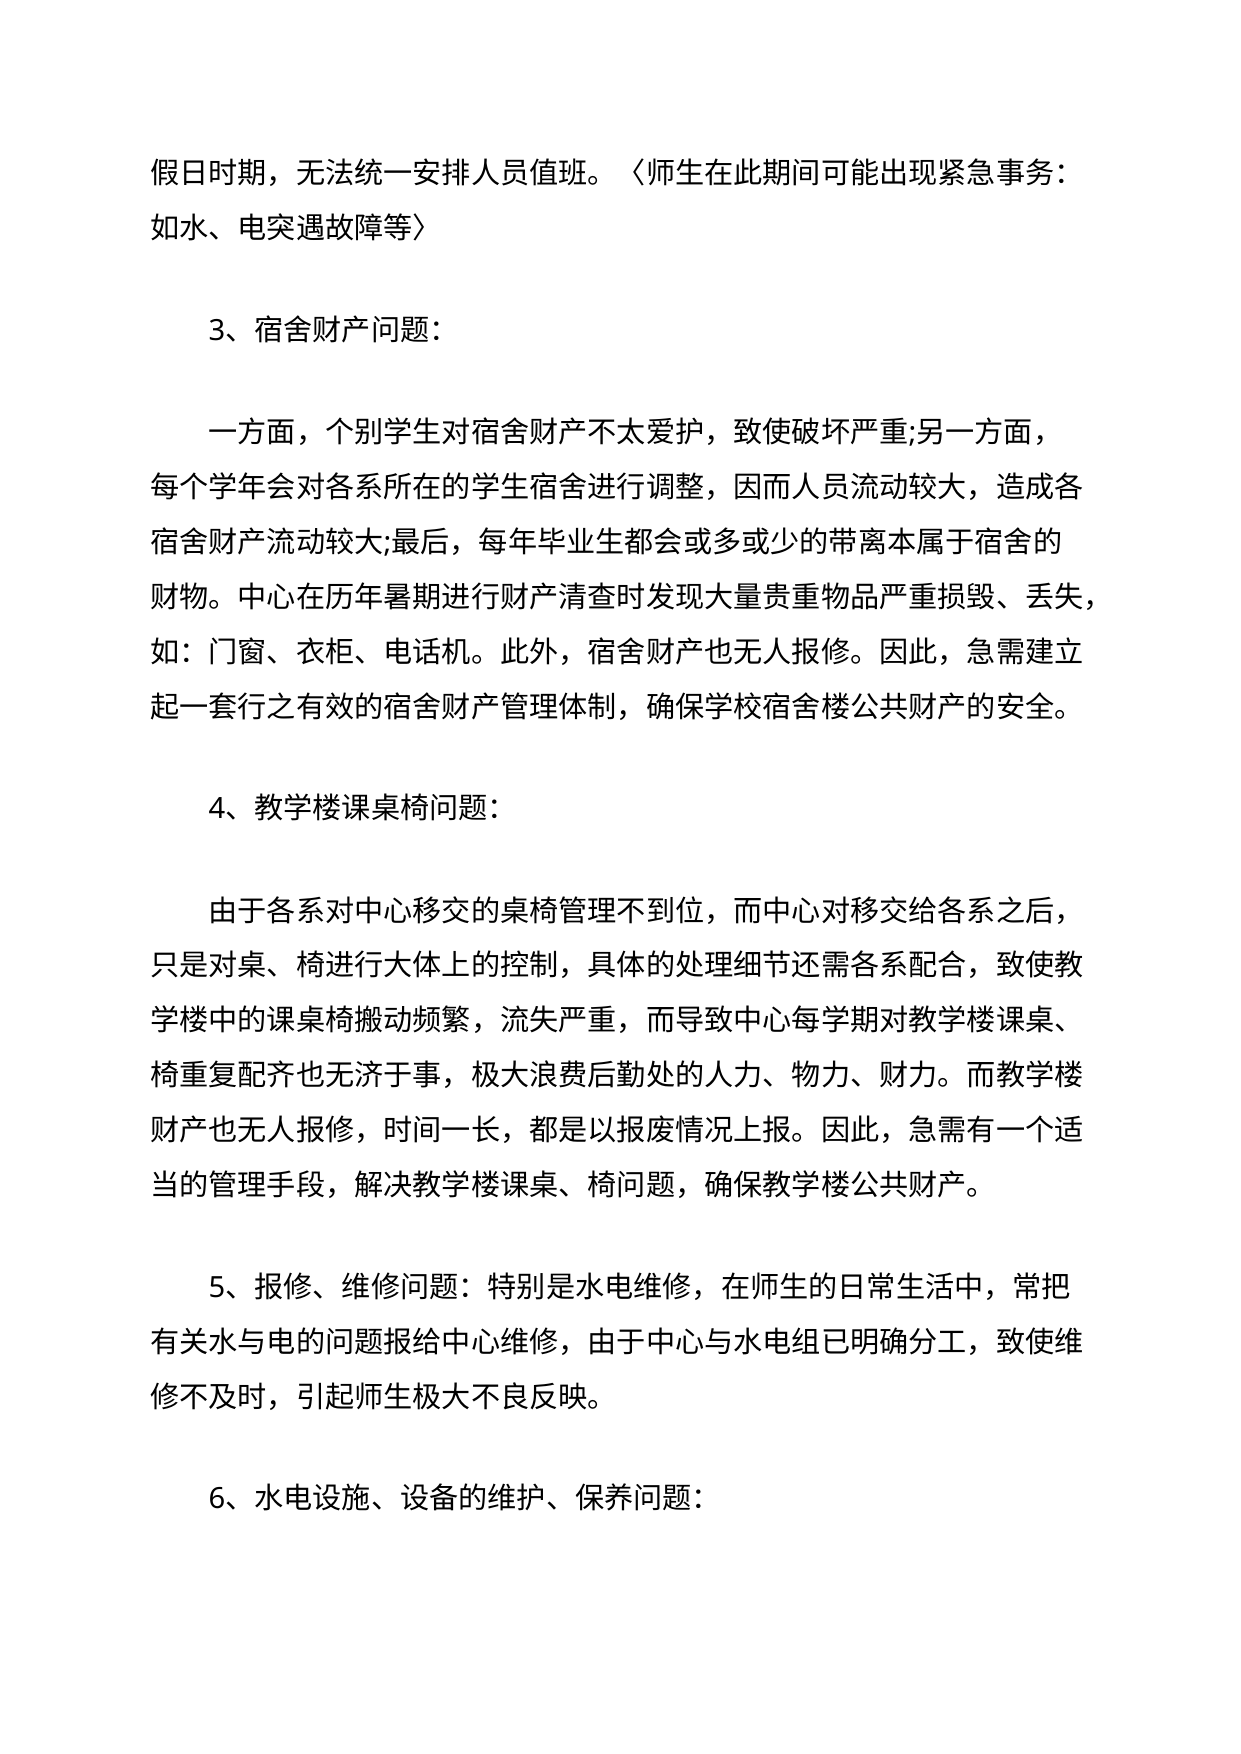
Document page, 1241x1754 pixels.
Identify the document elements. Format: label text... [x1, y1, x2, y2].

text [150, 150, 1090, 247]
text 6、水电设施、设备的维护、保养问题： [150, 1475, 1090, 1517]
text 4、教学楼课桌椅问题： [150, 785, 1090, 827]
text 由于各系对中心移交的桌椅管理不到位，而中心对移交给各系之后，只是对桌、椅进行大体上的控制，具体的处理细节还需各系配合，致使教学楼中的课桌椅搬动频繁，流失严重，而导致中心每学期对教学楼课桌、椅重复配齐也无济于事，极大浪费后勤处的人力、物力、财力。而教学楼财产也无人报修，时间一长，都是以报废情况上报。因此，急需有一个适当的管理手段，解决教学楼课桌、椅问题，确保教学楼公共财产。 [150, 887, 1090, 1204]
text 3、宿舍财产问题： [150, 307, 1090, 349]
text 5、报修、维修问题：特别是水电维修，在师生的日常生活中，常把有关水与电的问题报给中心维修，由于中心与水电组已明确分工，致使维修不及时，引起师生极大不良反映。 [150, 1263, 1090, 1416]
text 一方面，个别学生对宿舍财产不太爱护，致使破坏严重;另一方面，每个学年会对各系所在的学生宿舍进行调整，因而人员流动较大，造成各宿舍财产流动较大;最后，每年毕业生都会或多或少的带离本属于宿舍的财物。中心在历年暑期进行财产清查时发现大量贵重物品严重损毁、丢失，如：门窗、衣柜、电话机。此外，宿舍财产也无人报修。因此，急需建立起一套行之有效的宿舍财产管理体制，确保学校宿舍楼公共财产的安全。 [150, 409, 1090, 726]
